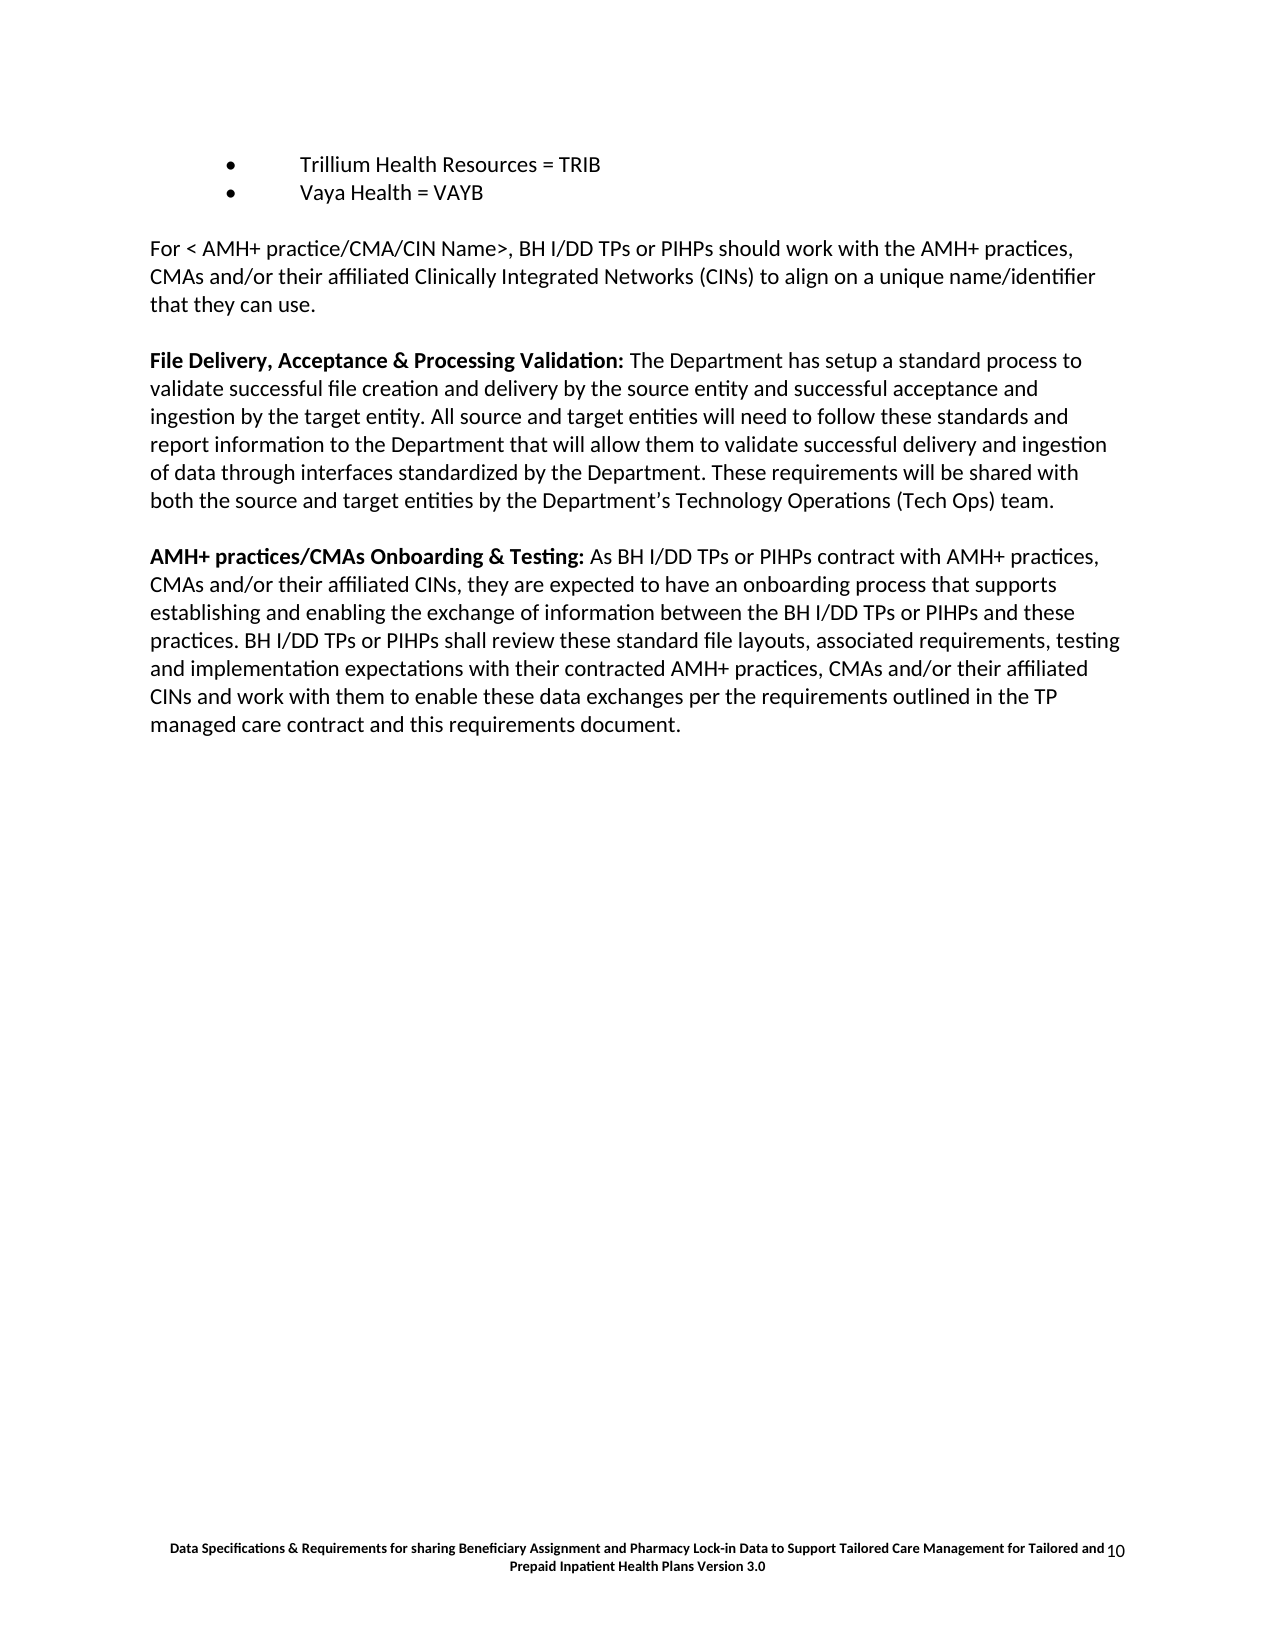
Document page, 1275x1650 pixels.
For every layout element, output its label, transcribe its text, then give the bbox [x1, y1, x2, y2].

text For < AMH+ practice/CMA/CIN Name>, BH I/DD TPs or PIHPs should work with the AMH+ practices, CMAs and/or their affiliated Clinically Integrated Networks (CINs) to align on a unique name/identifier that they can use. [150, 234, 1125, 318]
text • Trillium Health Resources = TRIB [150, 150, 1125, 178]
text AMH+ practices/CMAs Onboarding & Testing: As BH I/DD TPs or PIHPs contract with AMH+ practices, CMAs and/or their affiliated CINs, they are expected to have an onboarding process that supports establishing and enabling the exchange of information between the BH I/DD TPs or PIHPs and these practices. BH I/DD TPs or PIHPs shall review these standard file layouts, associated requirements, testing and implementation expectations with their contracted AMH+ practices, CMAs and/or their affiliated CINs and work with them to enable these data exchanges per the requirements outlined in the TP managed care contract and this requirements document. [150, 542, 1125, 738]
text • Vaya Health = VAYB [225, 178, 1125, 206]
text File Delivery, Acceptance & Processing Validation: The Department has setup a standard process to validate successful file creation and delivery by the source entity and successful acceptance and ingestion by the target entity. All source and target entities will need to follow these standards and report information to the Department that will allow them to validate successful delivery and ingestion of data through interfaces standardized by the Department. These requirements will be shared with both the source and target entities by the Department’s Technology Operations (Tech Ops) team. [150, 346, 1125, 514]
